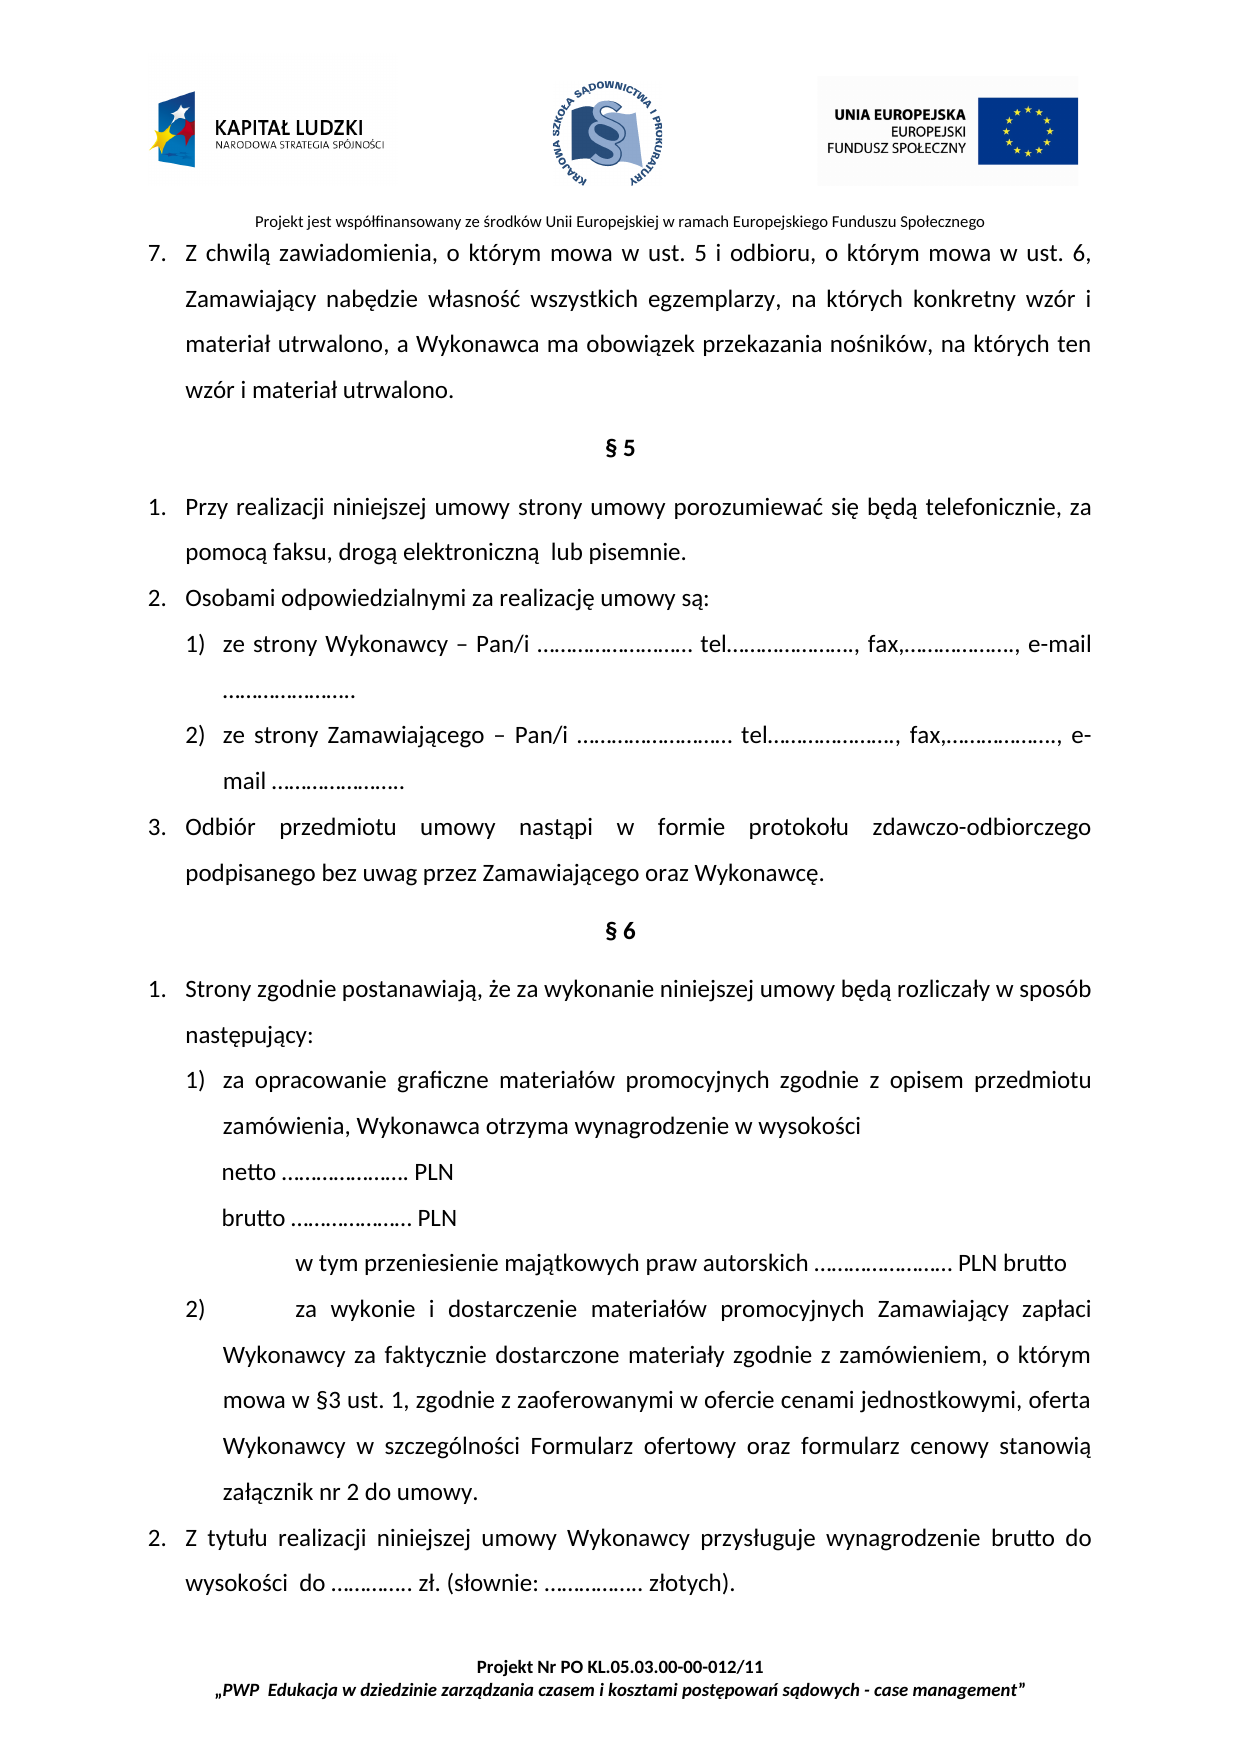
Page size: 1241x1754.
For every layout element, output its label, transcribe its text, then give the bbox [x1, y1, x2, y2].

subtitle § 5 [148, 433, 1093, 463]
text netto …………………. PLN [221, 1156, 1093, 1187]
list Z chwilą zawiadomienia, o którym mowa w ust. 5 i odbioru, o którym mowa w ust. 6, Zamawiający nabędzie własność wszystkich egzemplarzy, na których konkretny wzór i materiał utrwalono, a Wykonawca ma obowiązek przekazania nośników, na których ten wzór i materiał utrwalono. [148, 237, 1093, 405]
list za opracowanie graficzne materiałów promocyjnych zgodnie z opisem przedmiotu zamówienia, Wykonawca otrzyma wynagrodzenie w wysokości [185, 1064, 1093, 1141]
picture [552, 81, 663, 186]
list Odbiór przedmiotu umowy nastąpi w formie protokołu zdawczo-odbiorczego podpisanego bez uwag przez Zamawiającego oraz Wykonawcę. [148, 811, 1093, 887]
list ze strony Zamawiającego – Pan/i ……………………… tel…………………., fax,………………., e-mail ………………….. [185, 719, 1093, 796]
list za wykonie i dostarczenie materiałów promocyjnych Zamawiający zapłaci Wykonawcy za faktycznie dostarczone materiały zgodnie z zamówieniem, o którym mowa w §3 ust. 1, zgodnie z zaoferowanymi w ofercie cenami jednostkowymi, oferta Wykonawcy w szczególności Formularz ofertowy oraz formularz cenowy stanowią załącznik nr 2 do umowy. [185, 1293, 1093, 1507]
list Z tytułu realizacji niniejszej umowy Wykonawcy przysługuje wynagrodzenie brutto do wysokości do ………….. zł. (słownie: …………….. złotych). [148, 1522, 1093, 1598]
picture [817, 76, 1079, 186]
list Przy realizacji niniejszej umowy strony umowy porozumiewać się będą telefonicznie, za pomocą faksu, drogą elektroniczną lub pisemnie. [148, 491, 1093, 567]
subtitle § 6 [148, 915, 1093, 945]
text brutto ………………… PLN [221, 1202, 1093, 1232]
list Strony zgodnie postanawiają, że za wykonanie niniejszej umowy będą rozliczały w sposób następujący: [148, 973, 1093, 1049]
text w tym przeniesienie majątkowych praw autorskich …………………… PLN brutto [221, 1247, 1093, 1278]
list Osobami odpowiedzialnymi za realizację umowy są: [148, 582, 1093, 613]
list ze strony Wykonawcy – Pan/i ……………………… tel…………………., fax,………………., e-mail ………………….. [185, 628, 1093, 704]
picture [147, 53, 398, 186]
